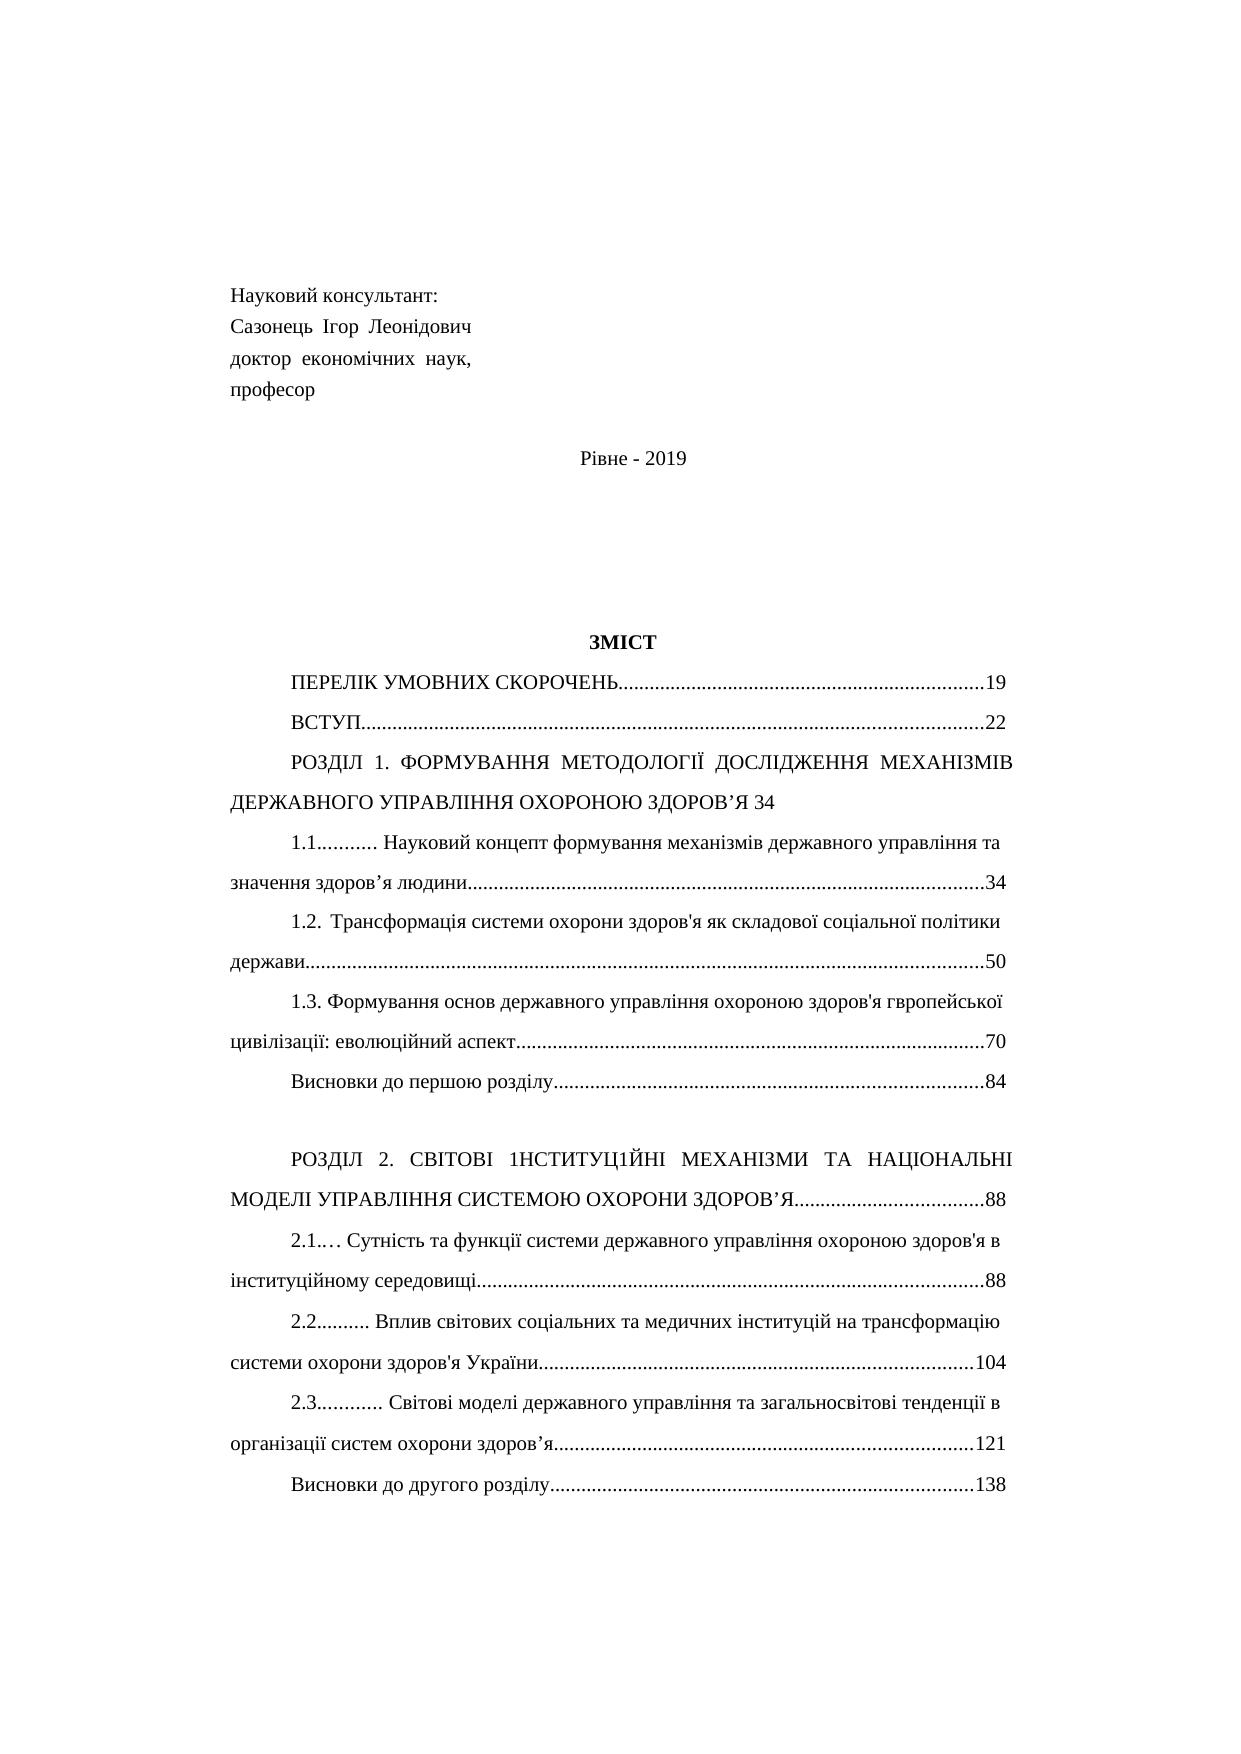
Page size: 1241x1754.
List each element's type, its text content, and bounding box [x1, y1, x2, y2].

text ЗМІСТ [228, 618, 1017, 658]
text РОЗДІЛ 1. ФОРМУВАННЯ МЕТОДОЛОГІЇ ДОСЛІДЖЕННЯ МЕХАНІЗМІВ ДЕРЖАВНОГО УПРАВЛІННЯ ОХОРОНОЮ ЗДОРОВ’Я 34 [230, 737, 1013, 817]
text Рівне - 2019 [249, 448, 1017, 469]
list Вплив світових соціальних та медичних інституцій на трансформацію системи охорони здоров'я України 104 [230, 1296, 1013, 1377]
list Науковий концепт формування механізмів державного управління та значення здоров’я людини 34 [230, 817, 1013, 897]
text Висновки до першою розділу 84 [230, 1057, 1017, 1097]
text Науковий консультант: [230, 277, 1017, 309]
text ВСТУП 22 [230, 698, 1017, 737]
text РОЗДІЛ 2. СВІТОВІ 1НСТИТУЦ1ЙНІ МЕХАНІЗМИ ТА НАЦІОНАЛЬНІ МОДЕЛІ УПРАВЛІННЯ СИСТЕМОЮ ОХОРОНИ ЗДОРОВ’Я 88 [230, 1133, 1013, 1215]
list Світові моделі державного управління та загальносвітові тенденції в організації систем охорони здоров’я 121 [230, 1377, 1013, 1458]
list Сутність та функції системи державного управління охороною здоров'я в інституційному середовищі 88 [230, 1215, 1013, 1296]
text ПЕРЕЛІК УМОВНИХ СКОРОЧЕНЬ 19 [230, 658, 1017, 698]
list Формування основ державного управління охороною здоров'я гвропейської цивілізації: еволюційний аспект 70 [230, 977, 1013, 1057]
list Трансформація системи охорони здоров'я як складової соціальної політики держави 50 [230, 897, 1013, 977]
text Сазонець Ігор Леонідович доктор економічних наук, професор [230, 309, 472, 402]
text Висновки до другого розділу 138 [230, 1458, 1017, 1499]
